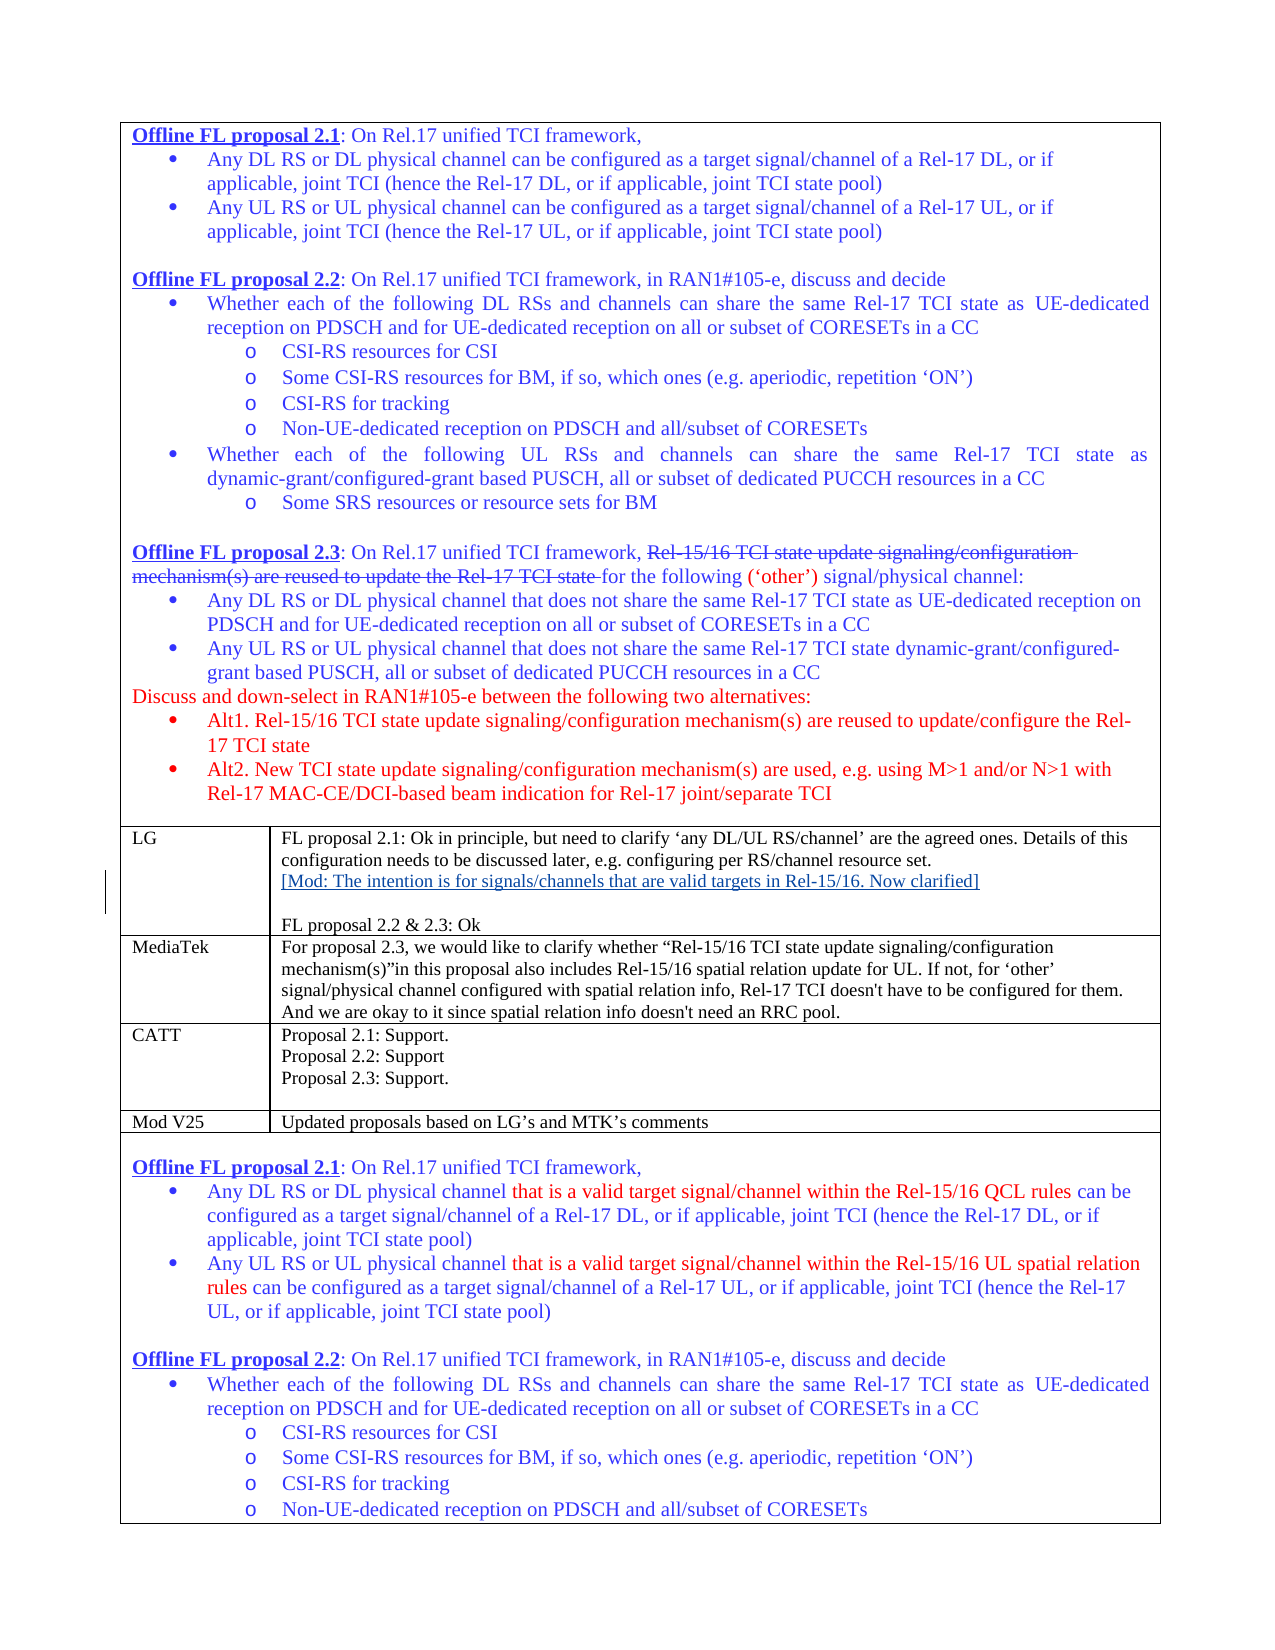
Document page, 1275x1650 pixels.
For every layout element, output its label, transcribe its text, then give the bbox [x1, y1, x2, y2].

table_cell Proposal 2.1: Support. Proposal 2.2: Support Proposal 2.3: Support. [271, 1024, 1160, 1110]
table_cell LG [121, 827, 269, 935]
table_cell FL proposal 2.1: Ok in principle, but need to clarify ‘any DL/UL RS/channel’ are the agreed ones. Details of this configuration needs to be discussed later, e.g. configuring per RS/channel resource set. FL proposal 2.2 & 2.3: Ok [271, 827, 1160, 935]
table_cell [121, 1133, 1160, 1522]
table_cell Updated proposals based on LG’s and MTK’s comments [271, 1111, 1160, 1132]
table_cell For proposal 2.3, we would like to clarify whether “Rel-15/16 TCI state update signaling/configuration mechanism(s)”in this proposal also includes Rel-15/16 spatial relation update for UL. If not, for ‘other’ signal/physical channel configured with spatial relation info, Rel-17 TCI doesn't have to be configured for them. And we are okay to it since spatial relation info doesn't need an RRC pool. [271, 936, 1160, 1022]
table_cell MediaTek [121, 936, 269, 1022]
table_cell CATT [121, 1024, 269, 1110]
table_cell Mod V25 [121, 1111, 269, 1132]
